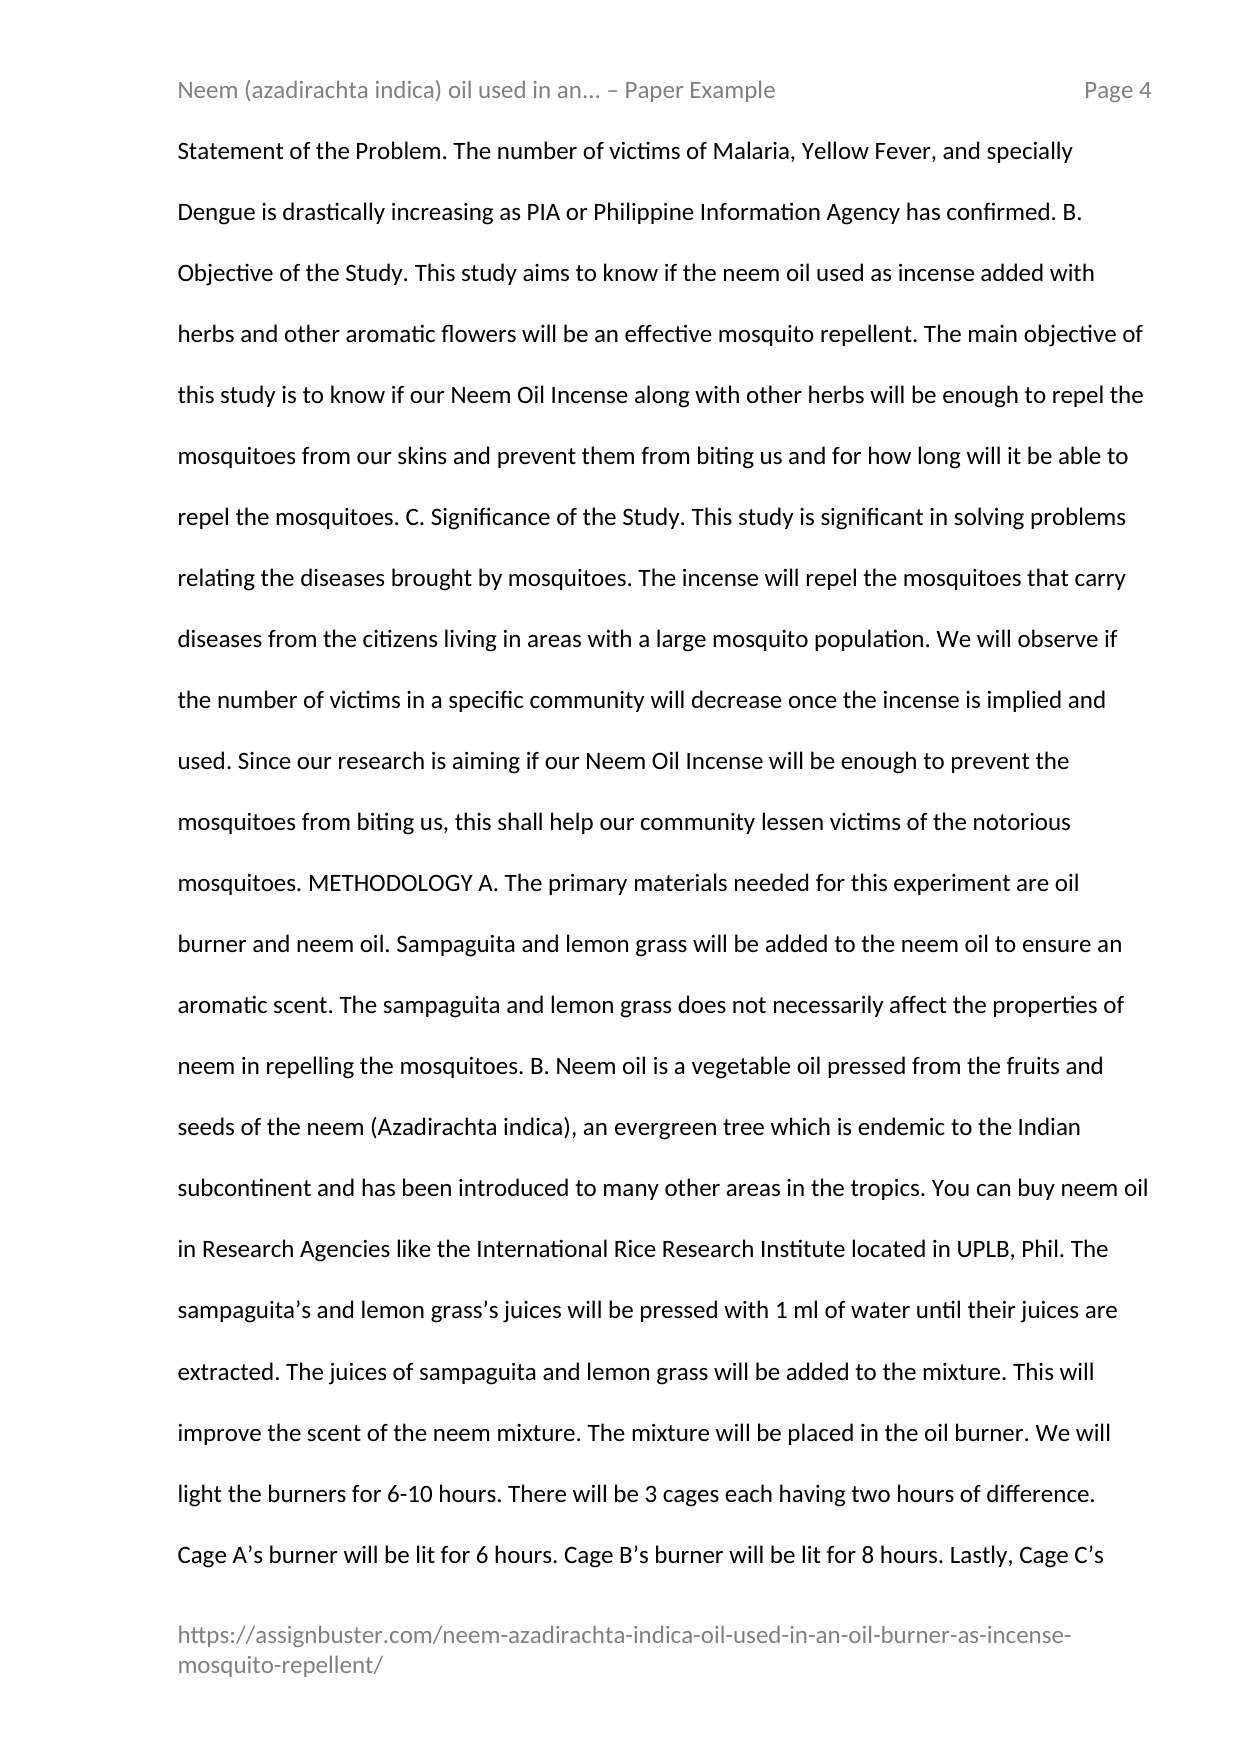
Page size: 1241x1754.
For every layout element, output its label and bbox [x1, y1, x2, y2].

text [177, 135, 1152, 1569]
